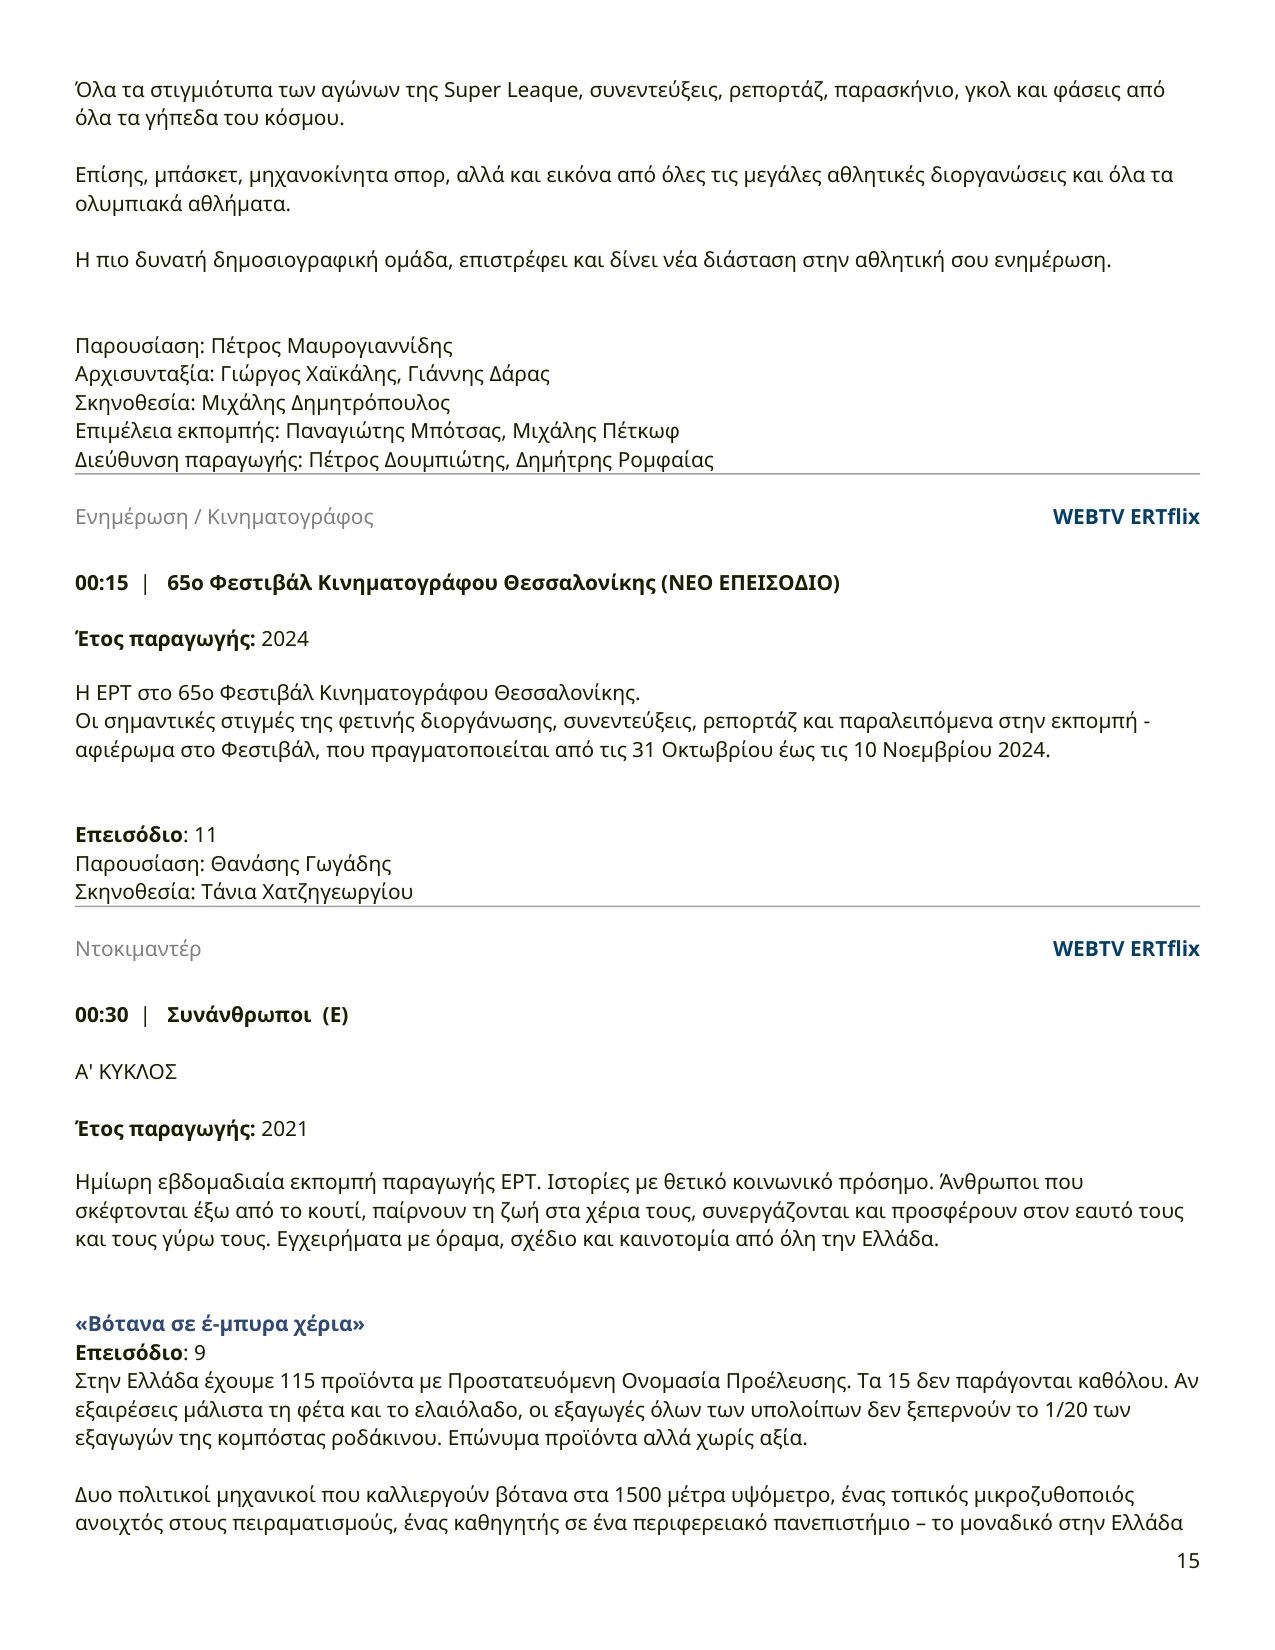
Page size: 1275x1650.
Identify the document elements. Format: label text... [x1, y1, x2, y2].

text Ημίωρη εβδομαδιαία εκπομπή παραγωγής ΕΡΤ. Ιστορίες με θετικό κοινωνικό πρόσημο. Άνθρωποι που σκέφτονται έξω από το κουτί, παίρνουν τη ζωή στα χέρια τους, συνεργάζονται και προσφέρουν στον εαυτό τους και τους γύρω τους. Εγχειρήματα με όραμα, σχέδιο και καινοτομία από όλη την Ελλάδα. [75, 1167, 1200, 1253]
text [75, 75, 1200, 274]
table_header WEBTV ERTflix [638, 502, 1200, 530]
text Η ΕΡΤ στο 65ο Φεστιβάλ Κινηματογράφου Θεσσαλονίκης. Οι σημαντικές στιγμές της φετινής διοργάνωσης, συνεντεύξεις, ρεπορτάζ και παραλειπόμενα στην εκπομπή - αφιέρωμα στο Φεστιβάλ, που πραγματοποιείται από τις 31 Οκτωβρίου έως τις 10 Νοεμβρίου 2024. [75, 678, 1200, 763]
text Eπεισόδιο: 11 Παρουσίαση: Θανάσης Γωγάδης Σκηνοθεσία: Τάνια Χατζηγεωργίου [75, 763, 1200, 905]
table_header Ντοκιμαντέρ [75, 934, 637, 963]
table_header Ενημέρωση / Κινηματογράφος [75, 502, 637, 530]
text 00:15 | 65ο Φεστιβάλ Κινηματογράφου Θεσσαλονίκης (ΝΕΟ ΕΠΕΙΣΟΔΙΟ) Έτος παραγωγής: 2024 [75, 530, 1200, 653]
table_header WEBTV ERTflix [638, 934, 1200, 963]
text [75, 1366, 1200, 1537]
text «Βότανα σε έ-μπυρα χέρια» Eπεισόδιο: 9 [75, 1253, 1200, 1366]
text 00:30 | Συνάνθρωποι (E) Α' ΚΥΚΛΟΣ Έτος παραγωγής: 2021 [75, 963, 1200, 1142]
text Παρουσίαση: Πέτρος Μαυρογιαννίδης Αρχισυνταξία: Γιώργος Χαϊκάλης, Γιάννης Δάρας Σκηνοθεσία: Μιχάλης Δημητρόπουλος Επιμέλεια εκπομπής: Παναγιώτης Μπότσας, Μιχάλης Πέτκωφ Διεύθυνση παραγωγής: Πέτρος Δουμπιώτης, Δημήτρης Ρομφαίας [75, 274, 1200, 473]
